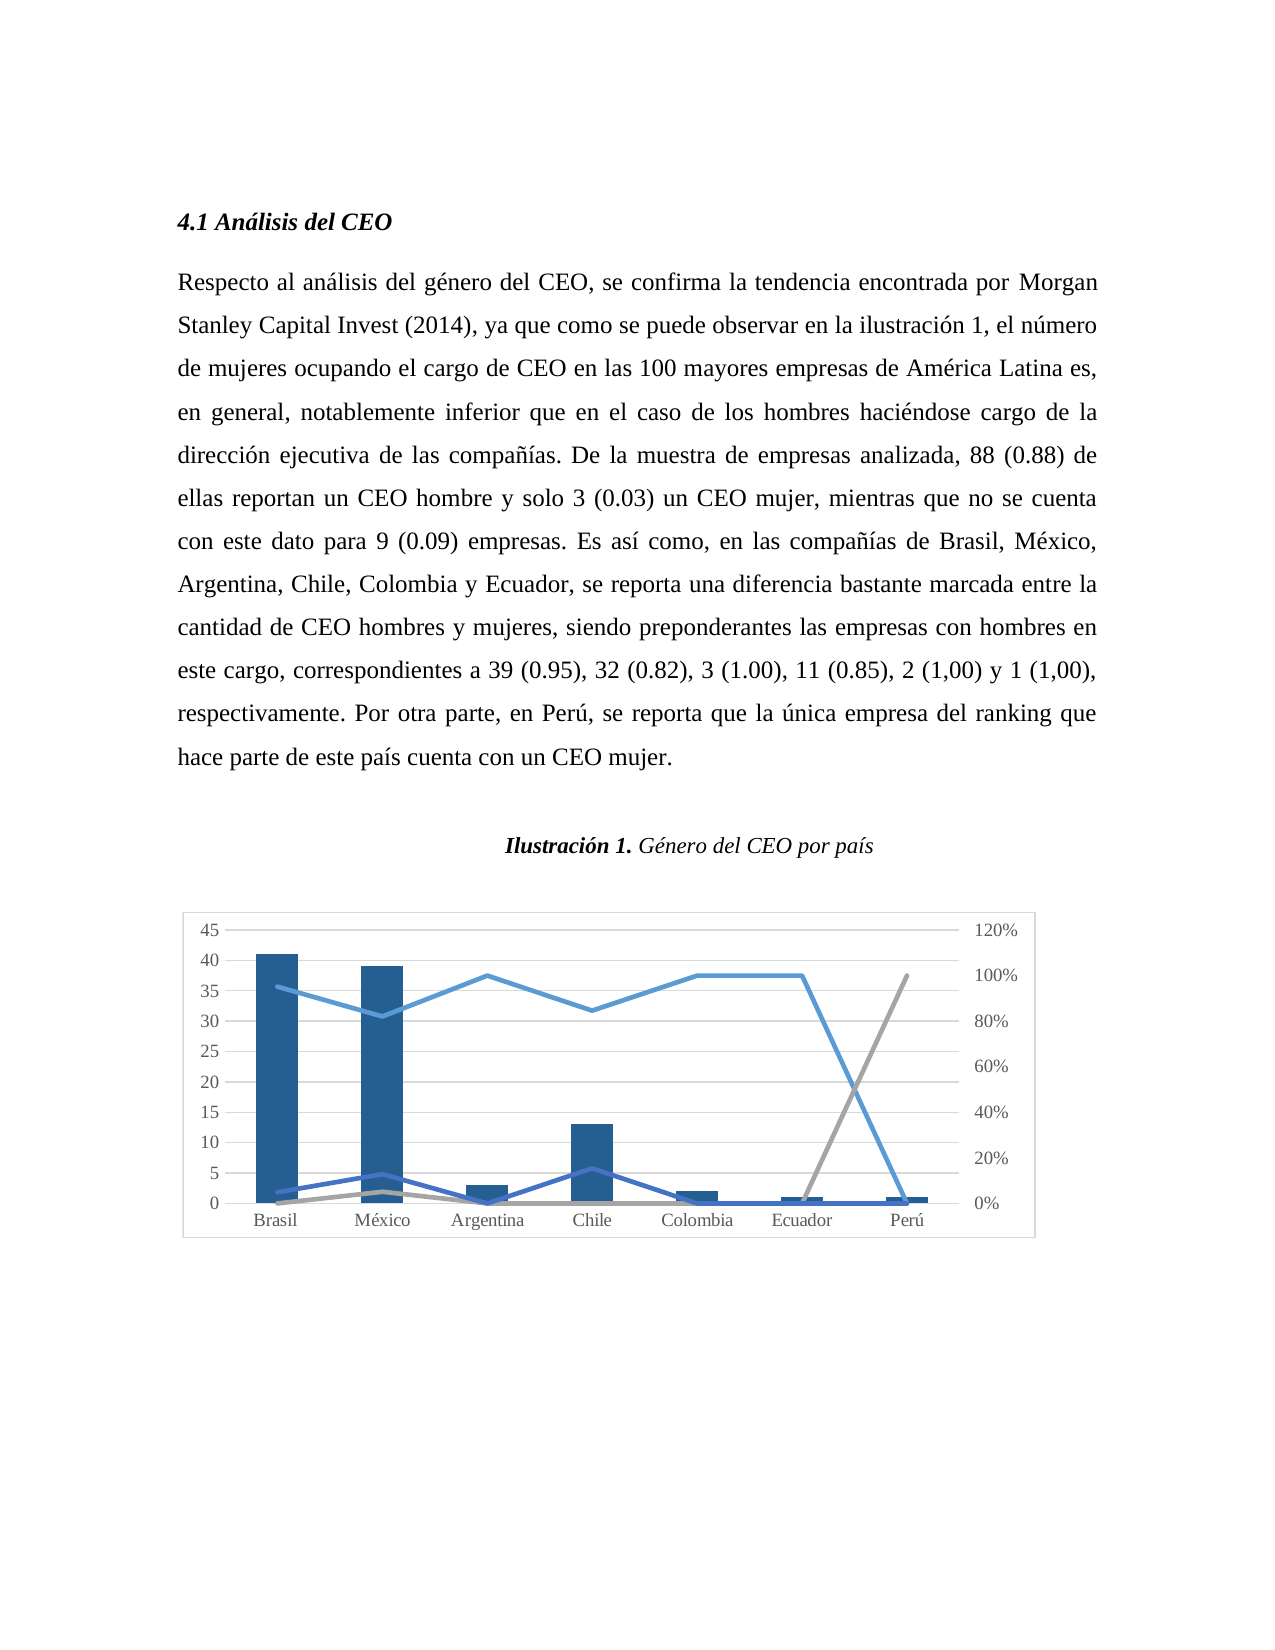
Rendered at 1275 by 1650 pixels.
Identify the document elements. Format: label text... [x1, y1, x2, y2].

text Respecto al análisis del género del CEO, se confirma la tendencia encontrada por Morgan Stanley Capital Invest (2014), ya que como se puede observar en la ilustración 1, el número de mujeres ocupando el cargo de CEO en las 100 mayores empresas de América Latina es, en general, notablemente inferior que en el caso de los hombres haciéndose cargo de la dirección ejecutiva de las compañías. De la muestra de empresas analizada, 88 (0.88) de ellas reportan un CEO hombre y solo 3 (0.03) un CEO mujer, mientras que no se cuenta con este dato para 9 (0.09) empresas. Es así como, en las compañías de Brasil, México, Argentina, Chile, Colombia y Ecuador, se reporta una diferencia bastante marcada entre la cantidad de CEO hombres y mujeres, siendo preponderantes las empresas con hombres en este cargo, correspondientes a 39 (0.95), 32 (0.82), 3 (1.00), 11 (0.85), 2 (1,00) y 1 (1,00), respectivamente. Por otra parte, en Perú, se reporta que la única empresa del ranking que hace parte de este país cuenta con un CEO mujer. [177, 267, 1098, 770]
text 4.1 Análisis del CEO [177, 207, 1098, 236]
